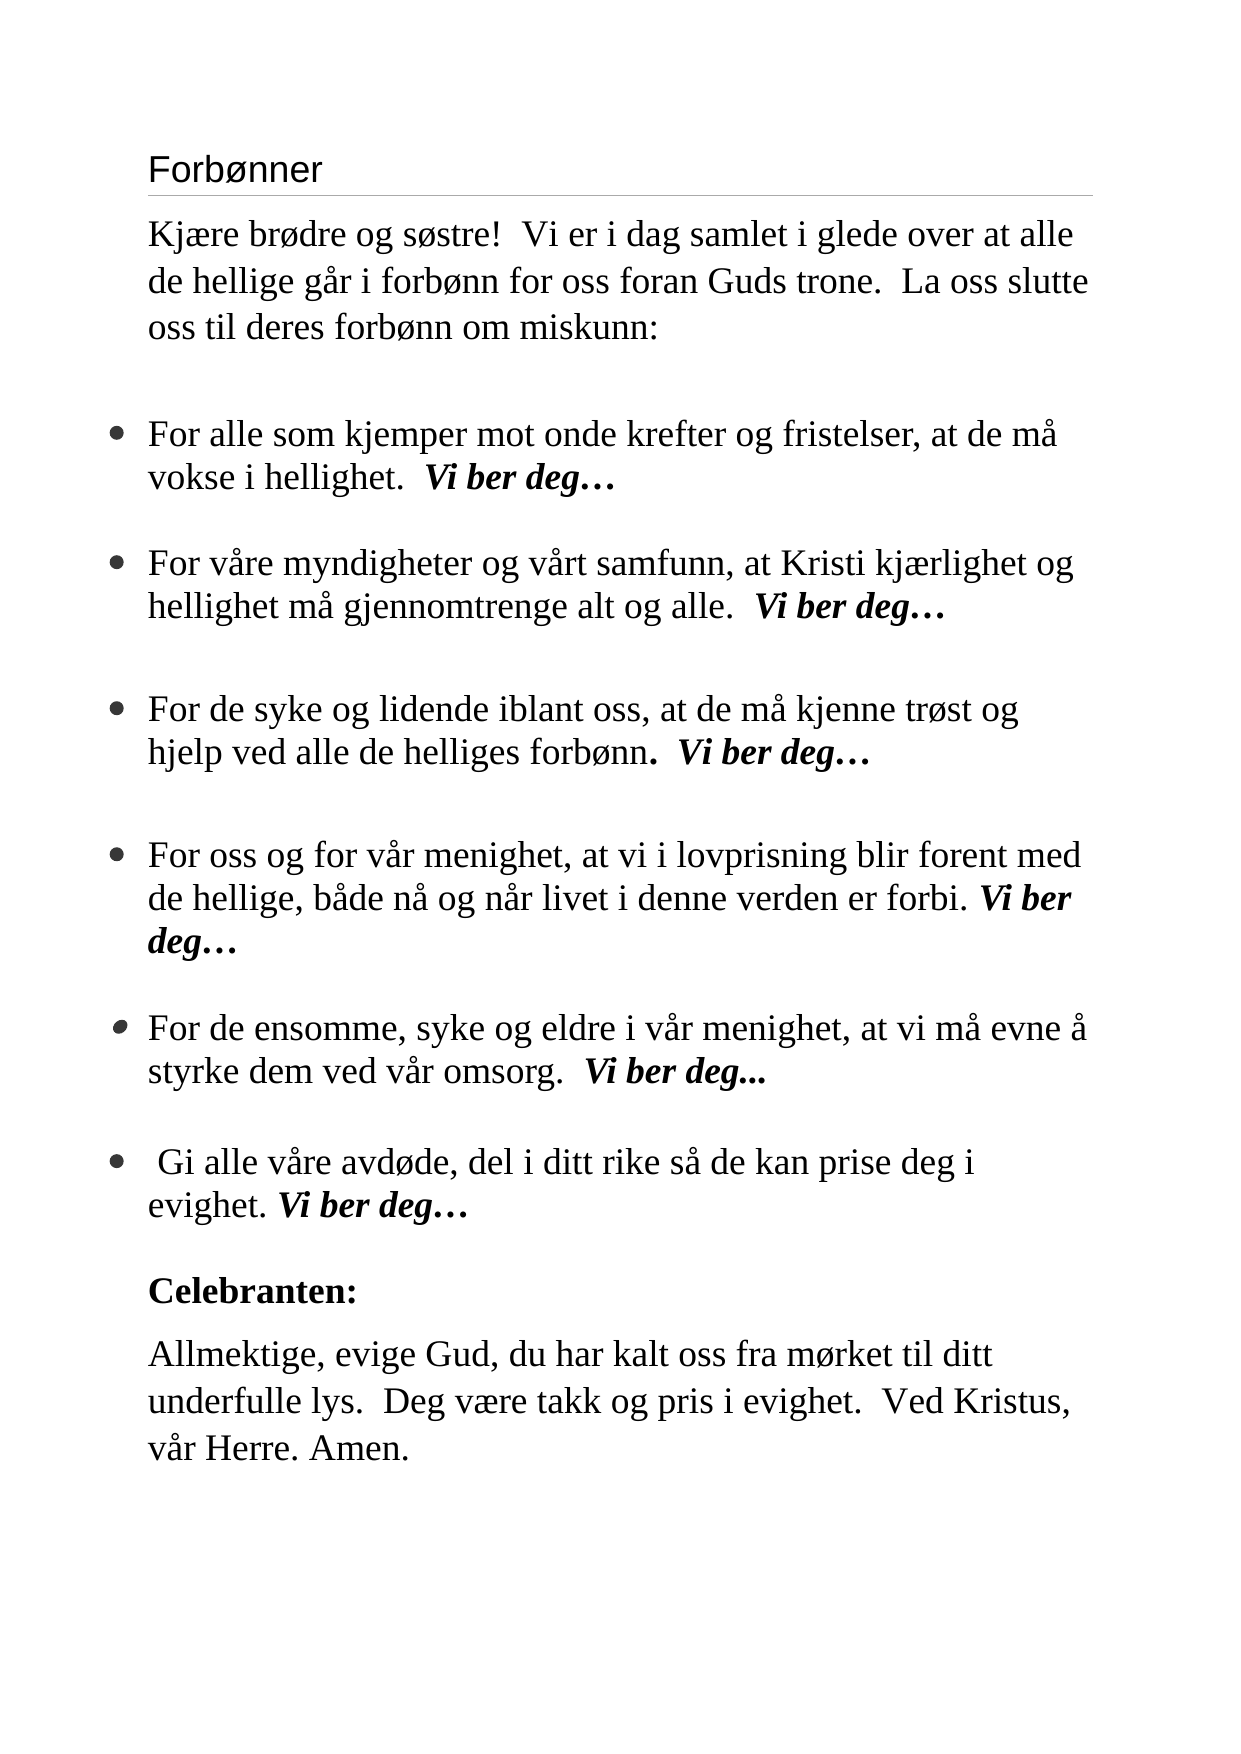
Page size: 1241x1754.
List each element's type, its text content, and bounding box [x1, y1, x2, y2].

list For alle som kjemper mot onde krefter og fristelser, at de må vokse i hellighet. Vi ber deg… [110, 411, 1093, 497]
list Gi alle våre avdøde, del i ditt rike så de kan prise deg i evighet. Vi ber deg… [110, 1139, 1093, 1226]
list For de syke og lidende iblant oss, at de må kjenne trøst og hjelp ved alle de helliges forbønn. Vi ber deg… [110, 686, 1093, 773]
text Allmektige, evige Gud, du har kalt oss fra mørket til ditt underfulle lys. Deg være takk og pris i evighet. Ved Kristus, vår Herre. Amen. [148, 1332, 1093, 1468]
subtitle Forbønner [148, 148, 1093, 195]
list For de ensomme, syke og eldre i vår menighet, at vi må evne å styrke dem ved vår omsorg. Vi ber deg... [110, 1005, 1093, 1091]
list For oss og for vår menighet, at vi i lovprisning blir forent med de hellige, både nå og når livet i denne verden er forbi. Vi ber deg… [110, 832, 1093, 962]
text Kjære brødre og søstre! Vi er i dag samlet i glede over at alle de hellige går i forbønn for oss foran Guds trone. La oss slutte oss til deres forbønn om miskunn: [148, 211, 1093, 348]
text Celebranten: [148, 1269, 1093, 1312]
list For våre myndigheter og vårt samfunn, at Kristi kjærlighet og hellighet må gjennomtrenge alt og alle. Vi ber deg… [110, 540, 1093, 627]
